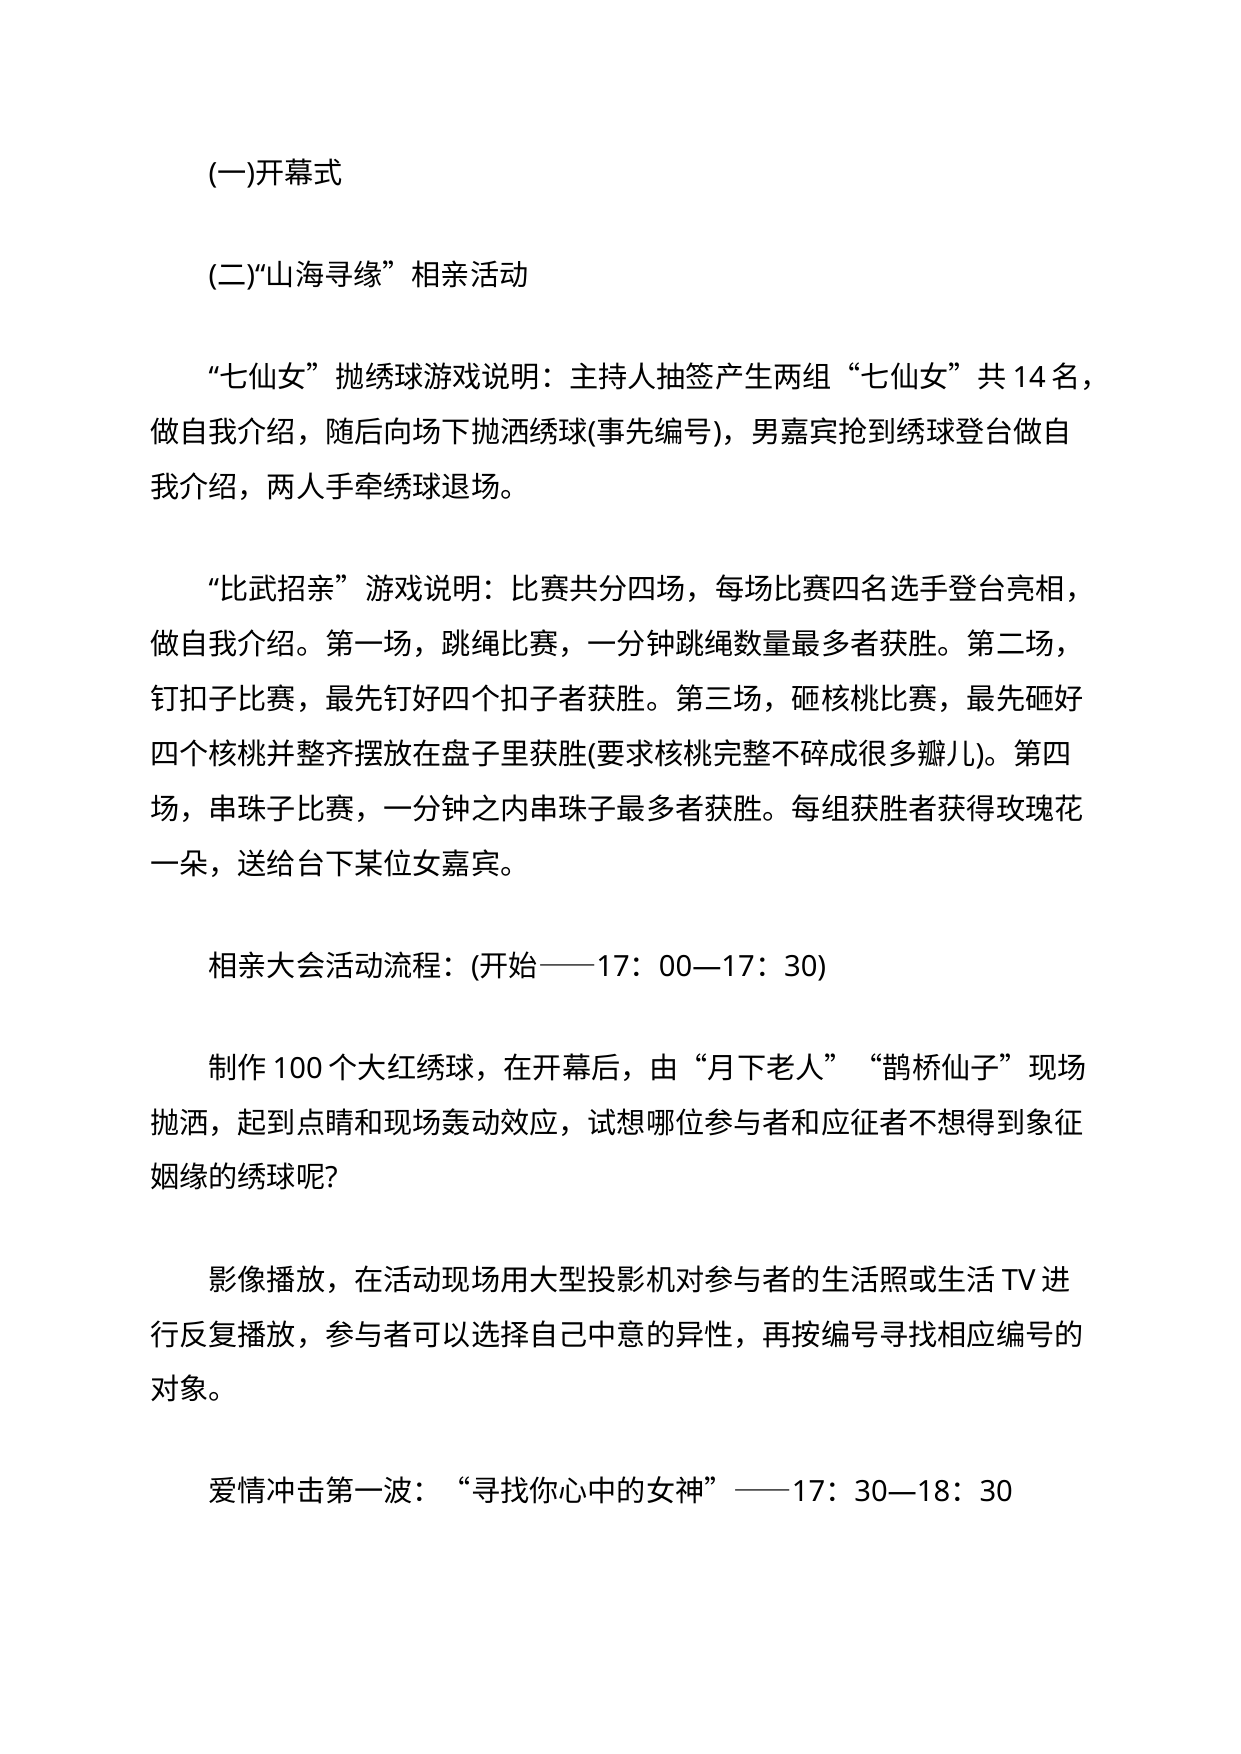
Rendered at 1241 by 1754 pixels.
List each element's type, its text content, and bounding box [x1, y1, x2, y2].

text 相亲大会活动流程：(开始——17：00—17：30) [150, 942, 1090, 984]
text “七仙女”抛绣球游戏说明：主持人抽签产生两组“七仙女”共14名，做自我介绍，随后向场下抛洒绣球(事先编号)，男嘉宾抢到绣球登台做自我介绍，两人手牵绣球退场。 [150, 354, 1090, 506]
text (一)开幕式 [150, 150, 1090, 192]
text 影像播放，在活动现场用大型投影机对参与者的生活照或生活TV进行反复播放，参与者可以选择自己中意的异性，再按编号寻找相应编号的对象。 [150, 1256, 1090, 1408]
text (二)“山海寻缘”相亲活动 [150, 252, 1090, 294]
text 制作100个大红绣球，在开幕后，由“月下老人”“鹊桥仙子”现场抛洒，起到点睛和现场轰动效应，试想哪位参与者和应征者不想得到象征姻缘的绣球呢? [150, 1044, 1090, 1196]
text “比武招亲”游戏说明：比赛共分四场，每场比赛四名选手登台亮相，做自我介绍。第一场，跳绳比赛，一分钟跳绳数量最多者获胜。第二场，钉扣子比赛，最先钉好四个扣子者获胜。第三场，砸核桃比赛，最先砸好四个核桃并整齐摆放在盘子里获胜(要求核桃完整不碎成很多瓣儿)。第四场，串珠子比赛，一分钟之内串珠子最多者获胜。每组获胜者获得玫瑰花一朵，送给台下某位女嘉宾。 [150, 566, 1090, 883]
text 爱情冲击第一波：“寻找你心中的女神”——17：30—18：30 [150, 1468, 1090, 1510]
